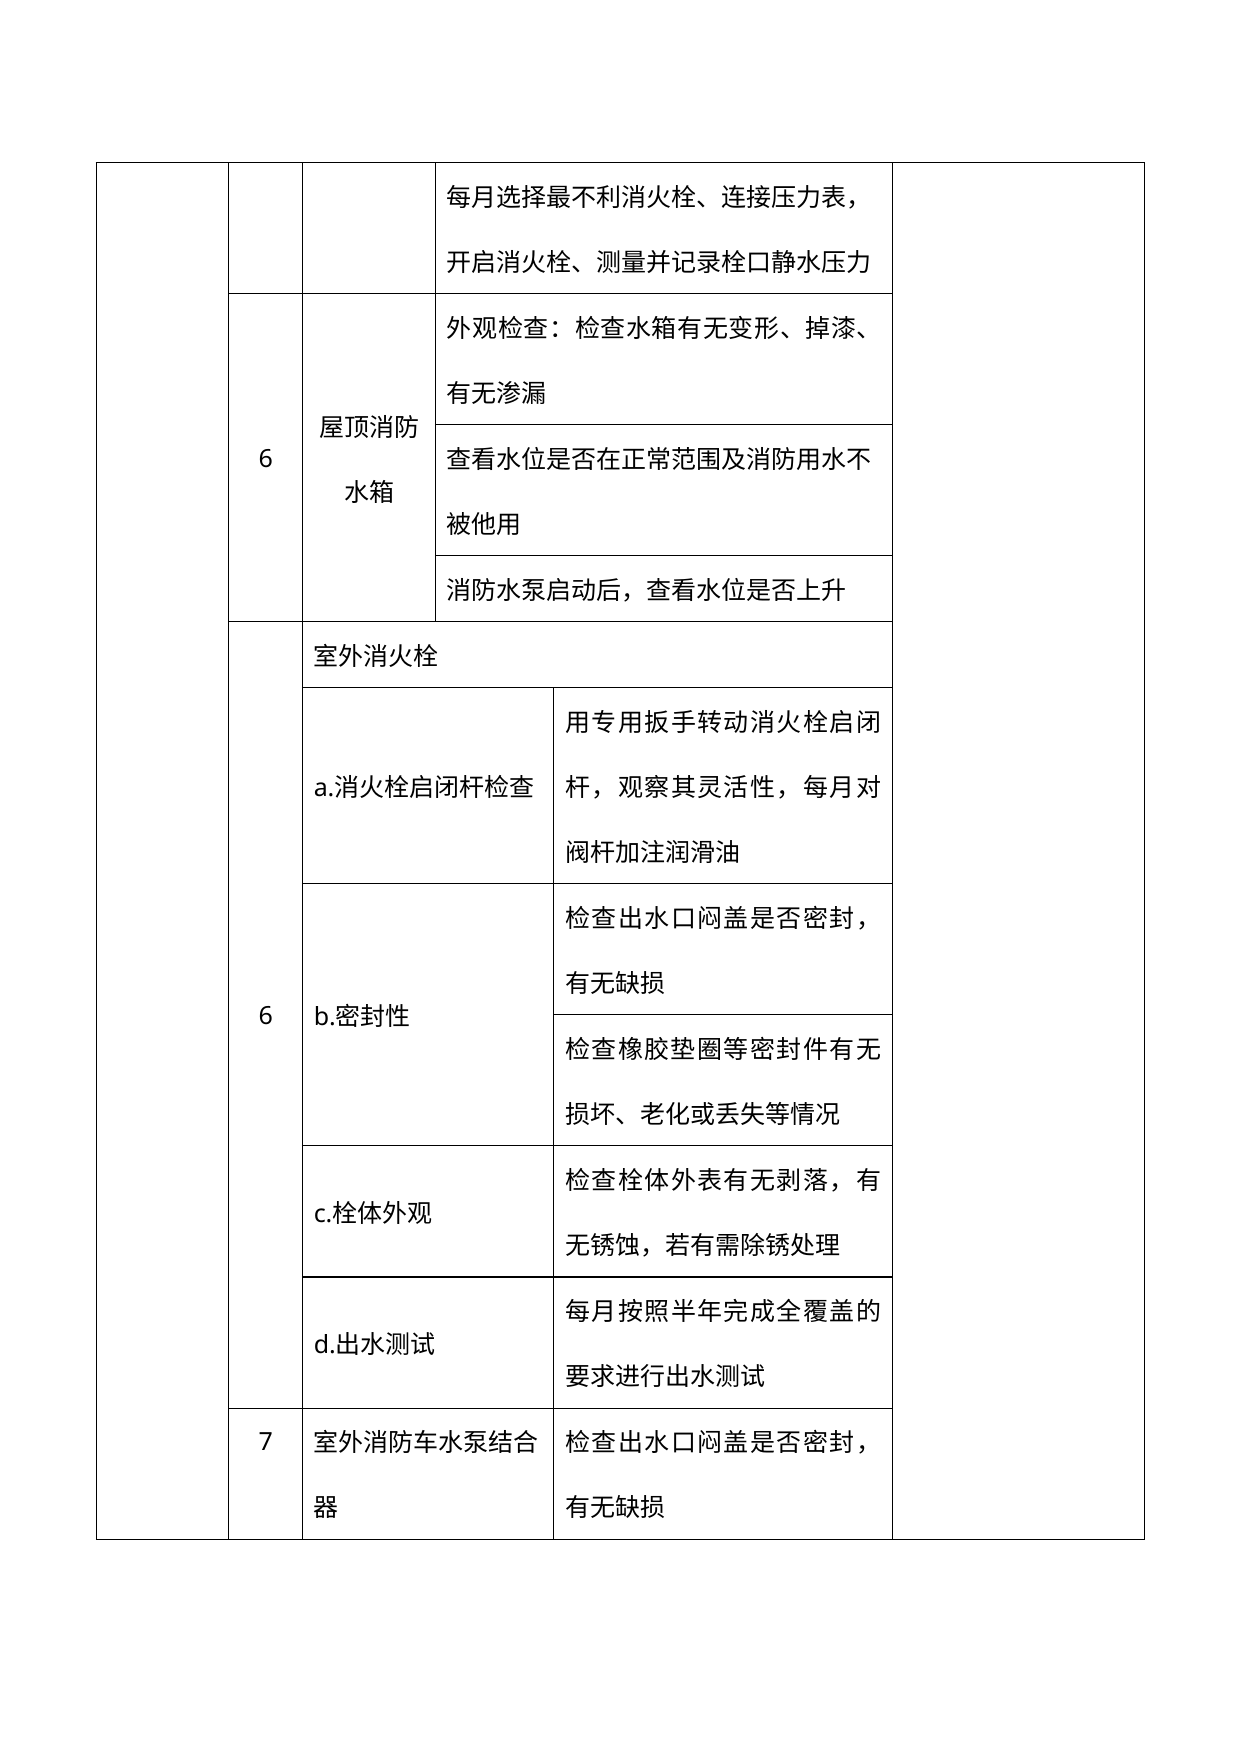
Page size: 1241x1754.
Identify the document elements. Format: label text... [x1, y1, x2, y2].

table_cell 室外消火栓 [303, 622, 892, 687]
table_cell 用专用扳手转动消火栓启闭杆，观察其灵活性，每月对阀杆加注润滑油 [554, 688, 892, 883]
table_cell 每月按照半年完成全覆盖的要求进行出水测试 [554, 1278, 892, 1407]
table_cell a.消火栓启闭杆检查 [303, 688, 553, 883]
table_cell 每月选择最不利消火栓、连接压力表，开启消火栓、测量并记录栓口静水压力 [436, 163, 892, 293]
table_cell c.栓体外观 [303, 1146, 553, 1276]
table_cell 6 [229, 294, 302, 621]
table_cell 检查栓体外表有无剥落，有无锈蚀，若有需除锈处理 [554, 1146, 892, 1276]
table_cell 查看水位是否在正常范围及消防用水不被他用 [436, 425, 892, 555]
table_cell d.出水测试 [303, 1278, 553, 1407]
table_cell 消防水泵启动后，查看水位是否上升 [436, 556, 892, 621]
table_cell 检查出水口闷盖是否密封，有无缺损 [554, 1409, 892, 1538]
table_cell 外观检查：检查水箱有无变形、掉漆、有无渗漏 [436, 294, 892, 424]
table_cell 屋顶消防水箱 [303, 294, 435, 621]
table_cell 室外消防车水泵结合器 [303, 1409, 553, 1538]
table_cell b.密封性 [303, 884, 553, 1145]
table_cell 6 [229, 622, 302, 1407]
table_cell 检查橡胶垫圈等密封件有无损坏、老化或丢失等情况 [554, 1015, 892, 1145]
table_cell 检查出水口闷盖是否密封，有无缺损 [554, 884, 892, 1014]
table_cell 7 [229, 1409, 302, 1538]
